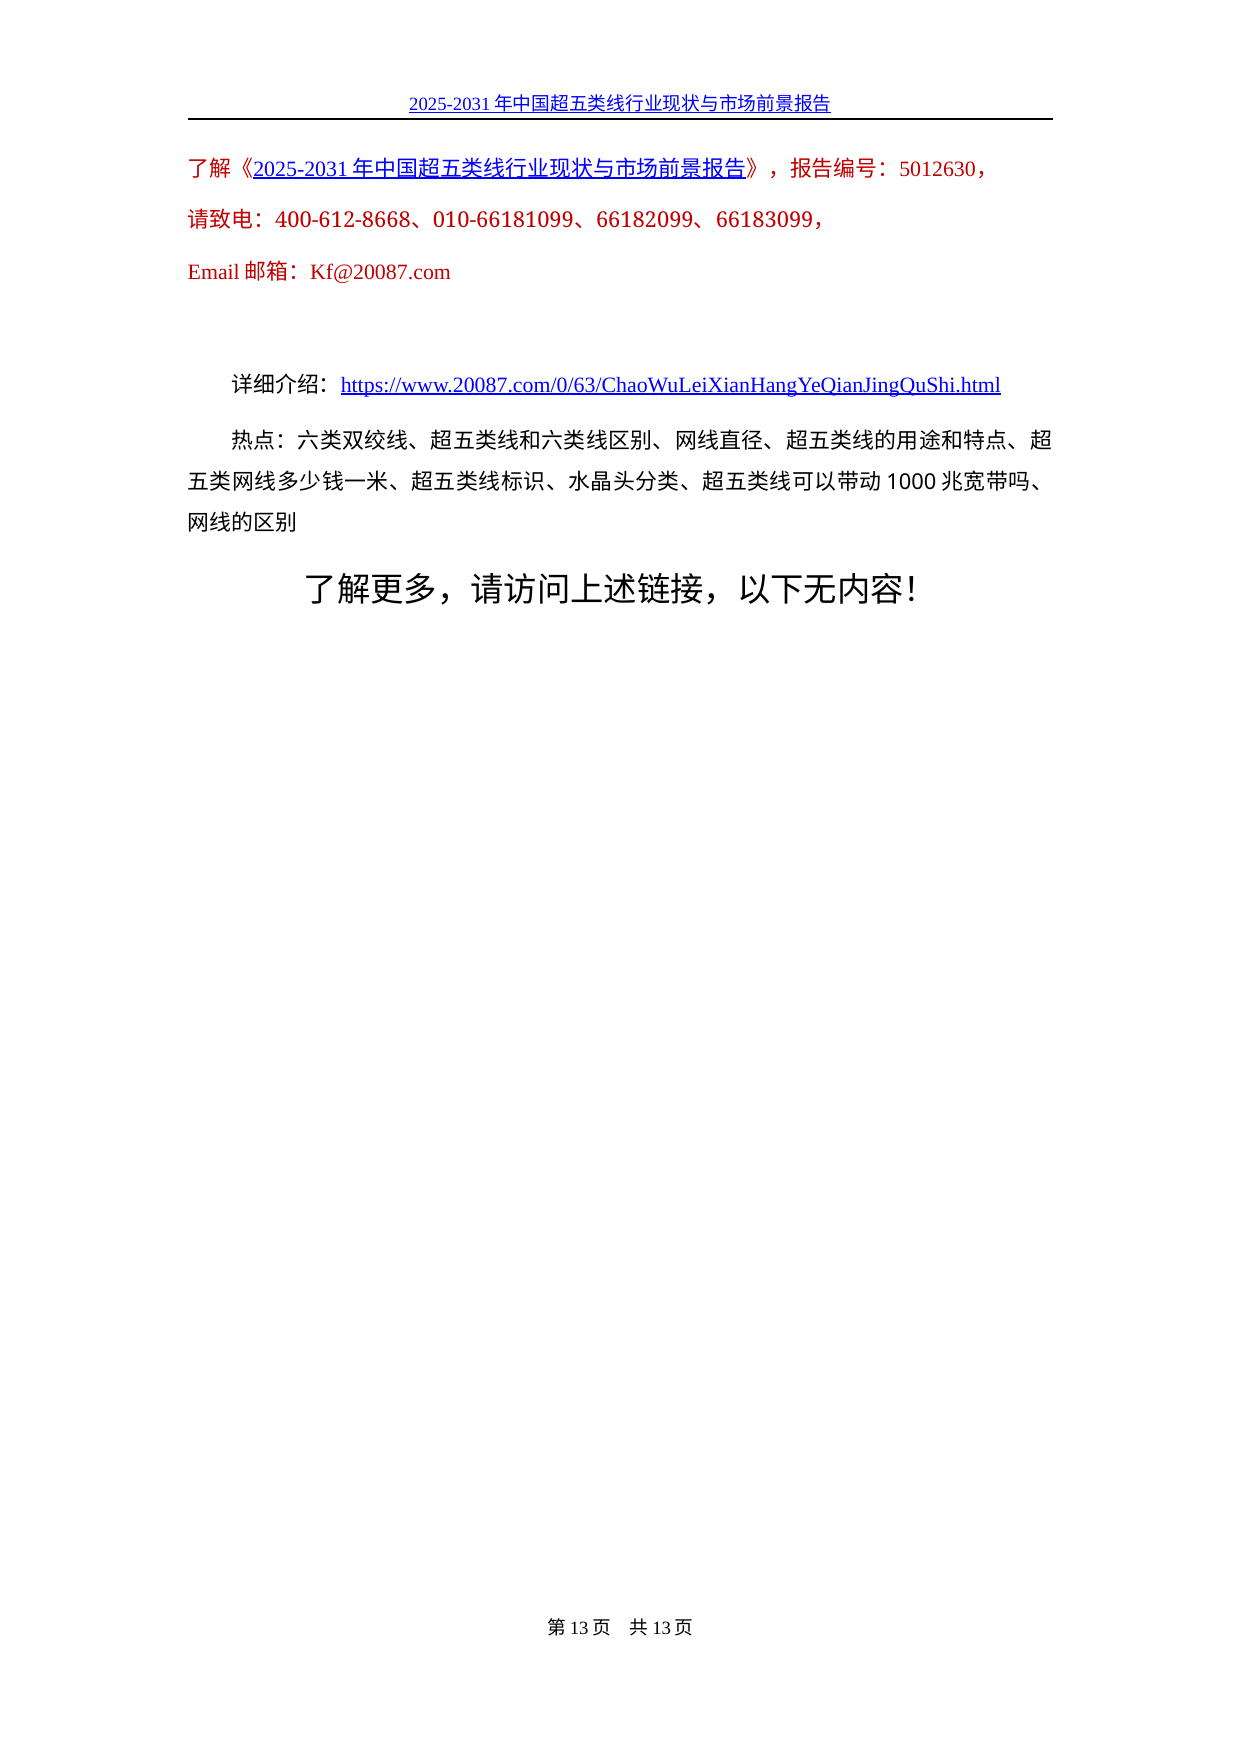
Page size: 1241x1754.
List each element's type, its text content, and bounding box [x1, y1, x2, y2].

text Email邮箱：Kf@20087.com [187, 253, 1053, 286]
text 详细介绍：https://www.20087.com/0/63/ChaoWuLeiXianHangYeQianJingQuShi.html [187, 366, 1053, 399]
text 热点：六类双绞线、超五类线和六类线区别、网线直径、超五类线的用途和特点、超五类网线多少钱一米、超五类线标识、水晶头分类、超五类线可以带动1000兆宽带吗、网线的区别 [187, 423, 1053, 537]
text 了解《2025-2031年中国超五类线行业现状与市场前景报告》，报告编号：5012630， [187, 150, 1053, 183]
text 请致电：400-612-8668、010-66181099、66182099、66183099， [187, 202, 1053, 234]
title 了解更多，请访问上述链接，以下无内容！ [187, 554, 1053, 619]
